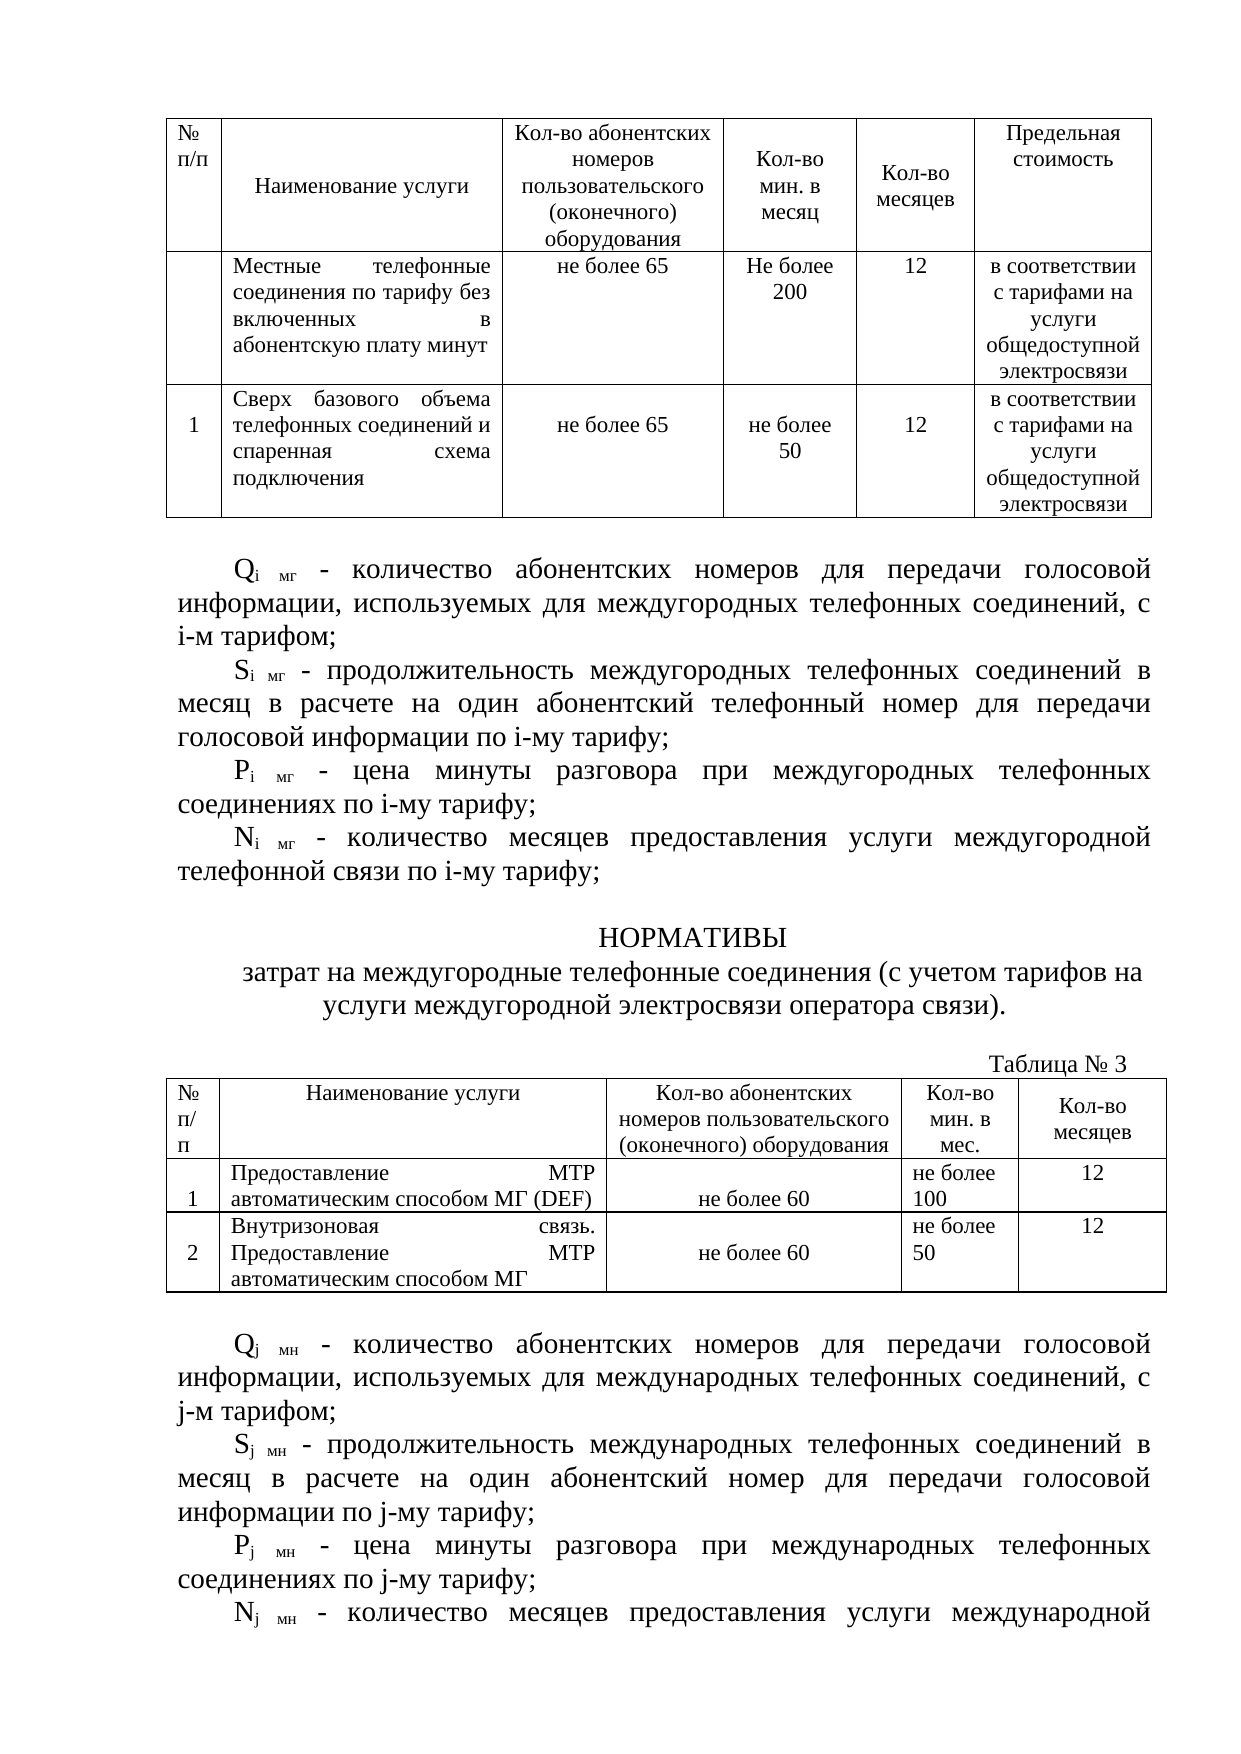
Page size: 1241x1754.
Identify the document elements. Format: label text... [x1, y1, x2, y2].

text Si мг - продолжительность междугородных телефонных соединений в месяц в расчете на один абонентский телефонный номер для передачи голосовой информации по i-му тарифу; [177, 652, 1152, 752]
table_header Кол-во месяцев [857, 119, 974, 251]
table_cell в соответствии с тарифами на услуги общедоступной электросвязи [975, 385, 1151, 517]
table_cell не более 65 [503, 385, 723, 517]
table_cell не более 60 [607, 1213, 901, 1291]
text Qj мн - количество абонентских номеров для передачи голосовой информации, используемых для международных телефонных соединений, с j-м тарифом; [177, 1326, 1152, 1427]
table_cell 12 [857, 252, 974, 384]
table_header Наименование услуги [222, 119, 502, 251]
table_cell 12 [1019, 1213, 1166, 1291]
table_cell Не более 200 [724, 252, 856, 384]
text затрат на междугородные телефонные соединения (с учетом тарифов на услуги междугородной электросвязи оператора связи). [177, 954, 1152, 1021]
text Pi мг - цена минуты разговора при междугородных телефонных соединениях по i-му тарифу; [177, 752, 1152, 819]
table_header Кол-во абонентских номеров пользовательского (оконечного) оборудования [503, 119, 723, 251]
text Qi мг - количество абонентских номеров для передачи голосовой информации, используемых для междугородных телефонных соединений, с i-м тарифом; [177, 551, 1152, 652]
table_header Предельная стоимость [975, 119, 1151, 251]
text Pj мн - цена минуты разговора при международных телефонных соединениях по j-му тарифу; [177, 1527, 1152, 1594]
table_cell 1 [167, 1159, 219, 1211]
table_cell не более 50 [902, 1213, 1018, 1291]
text Таблица № 3 [177, 1049, 1152, 1077]
table_cell не более 50 [724, 385, 856, 517]
table_cell не более 100 [902, 1159, 1018, 1211]
table_cell 1 [167, 385, 221, 517]
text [177, 1594, 1152, 1628]
table_header Кол-во мин. в мес. [902, 1079, 1018, 1158]
table_header Кол-во абонентских номеров пользовательского (оконечного) оборудования [607, 1079, 901, 1158]
table_cell Предоставление МТР автоматическим способом МГ (DEF) [220, 1159, 606, 1211]
table_header Кол-во мин. в месяц [724, 119, 856, 251]
table_cell 12 [1019, 1159, 1166, 1211]
text Sj мн - продолжительность международных телефонных соединений в месяц в расчете на один абонентский номер для передачи голосовой информации по j-му тарифу; [177, 1427, 1152, 1527]
table_cell Местные телефонные соединения по тарифу без включенных в абонентскую плату минут [222, 252, 502, 384]
table_cell 2 [167, 1213, 219, 1291]
table_cell не более 60 [607, 1159, 901, 1211]
table_cell 12 [857, 385, 974, 517]
text НОРМАТИВЫ [177, 920, 1152, 954]
table_header Наименование услуги [220, 1079, 606, 1158]
table_header № п/п [167, 1079, 219, 1158]
table_cell Внутризоновая связь. Предоставление МТР автоматическим способом МГ [220, 1213, 606, 1291]
table_cell [167, 252, 221, 384]
table_cell в соответствии с тарифами на услуги общедоступной электросвязи [975, 252, 1151, 384]
table_header № п/п [167, 119, 221, 251]
table_cell Сверх базового объема телефонных соединений и спаренная схема подключения [222, 385, 502, 517]
text Ni мг - количество месяцев предоставления услуги междугородной телефонной связи по i-му тарифу; [177, 819, 1152, 887]
table_cell не более 65 [503, 252, 723, 384]
table_header Кол-во месяцев [1019, 1079, 1166, 1158]
